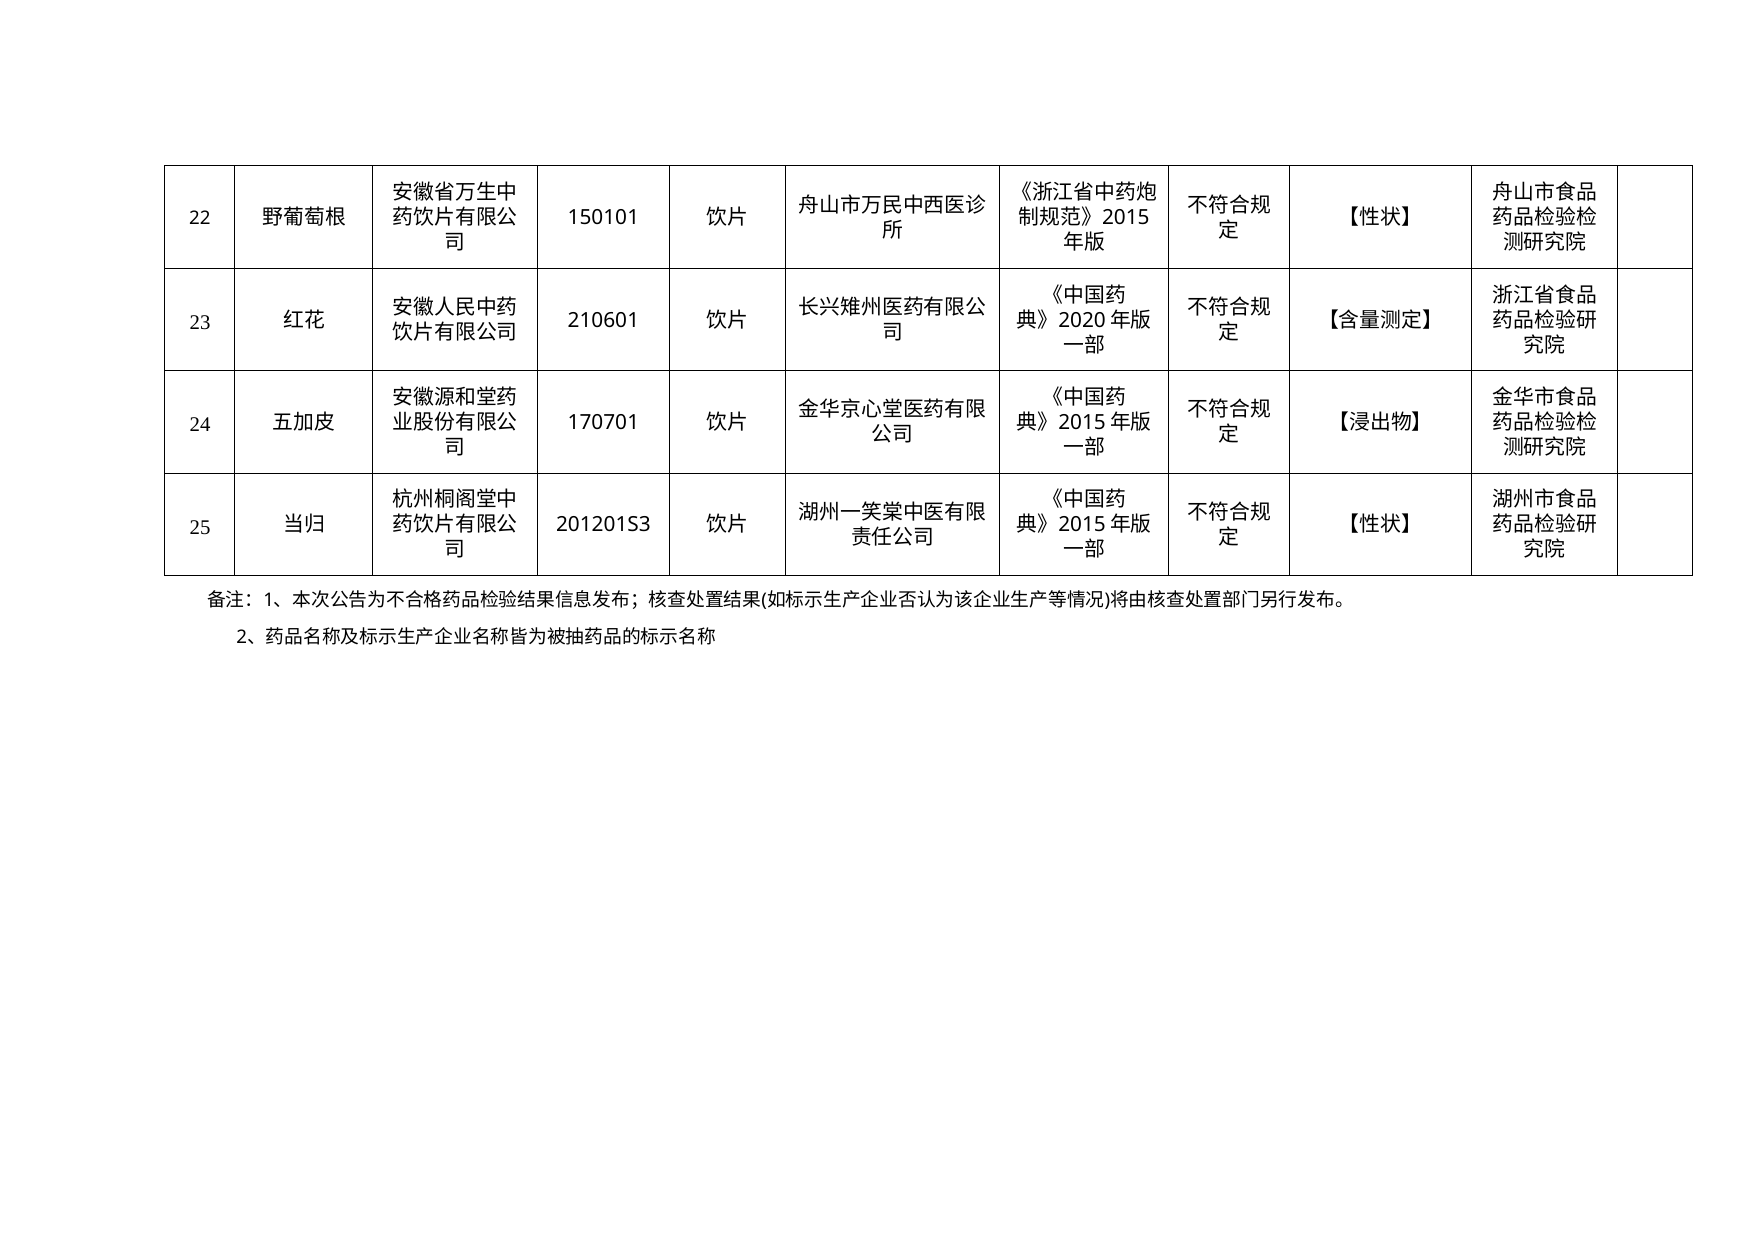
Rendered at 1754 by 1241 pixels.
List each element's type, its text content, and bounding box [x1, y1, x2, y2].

table_cell 201201S3 [538, 474, 669, 575]
table_cell 当归 [235, 474, 372, 575]
table_cell 饮片 [670, 474, 785, 575]
table_cell 23 [165, 269, 234, 370]
table_cell 《中国药典》2015年版一部 [1000, 371, 1168, 473]
table_cell 【性状】 [1290, 166, 1471, 268]
table_cell 金华市食品药品检验检测研究院 [1472, 371, 1617, 473]
table_cell 浙江省食品药品检验研究院 [1472, 269, 1617, 370]
table_cell 【含量测定】 [1290, 269, 1471, 370]
table_cell 长兴雉州医药有限公司 [786, 269, 999, 370]
table_cell 湖州市食品药品检验研究院 [1472, 474, 1617, 575]
table_cell 不符合规定 [1169, 371, 1289, 473]
table_cell 《中国药典》2015年版一部 [1000, 474, 1168, 575]
table_cell 150101 [538, 166, 669, 268]
table_cell 《中国药典》2020年版一部 [1000, 269, 1168, 370]
table_cell [1618, 269, 1692, 370]
table_cell 饮片 [670, 269, 785, 370]
table_cell 24 [165, 371, 234, 473]
table_cell 舟山市食品药品检验检测研究院 [1472, 166, 1617, 268]
table_cell 210601 [538, 269, 669, 370]
table_cell 杭州桐阁堂中药饮片有限公司 [373, 474, 537, 575]
table_cell [1618, 371, 1692, 473]
table_cell 舟山市万民中西医诊所 [786, 166, 999, 268]
text 备注：1、本次公告为不合格药品检验结果信息发布；核查处置结果(如标示生产企业否认为该企业生产等情况)将由核查处置部门另行发布。 [207, 576, 1651, 613]
table_cell 饮片 [670, 166, 785, 268]
table_cell 野葡萄根 [235, 166, 372, 268]
table_cell 【浸出物】 [1290, 371, 1471, 473]
table_cell 22 [165, 166, 234, 268]
table_cell [1618, 166, 1692, 268]
table_cell 不符合规定 [1169, 166, 1289, 268]
table_cell 安徽人民中药饮片有限公司 [373, 269, 537, 370]
table_cell 饮片 [670, 371, 785, 473]
text 2、药品名称及标示生产企业名称皆为被抽药品的标示名称 [207, 613, 1651, 651]
table_cell [1618, 474, 1692, 575]
table_cell 金华京心堂医药有限公司 [786, 371, 999, 473]
table_cell 安徽源和堂药业股份有限公司 [373, 371, 537, 473]
table_cell 安徽省万生中药饮片有限公司 [373, 166, 537, 268]
table_cell 170701 [538, 371, 669, 473]
table_cell 【性状】 [1290, 474, 1471, 575]
table_cell 25 [165, 474, 234, 575]
table_cell 《浙江省中药炮制规范》2015年版 [1000, 166, 1168, 268]
table_cell 红花 [235, 269, 372, 370]
table_cell 不符合规定 [1169, 269, 1289, 370]
table_cell 不符合规定 [1169, 474, 1289, 575]
table_cell 五加皮 [235, 371, 372, 473]
table_cell 湖州一笑棠中医有限责任公司 [786, 474, 999, 575]
